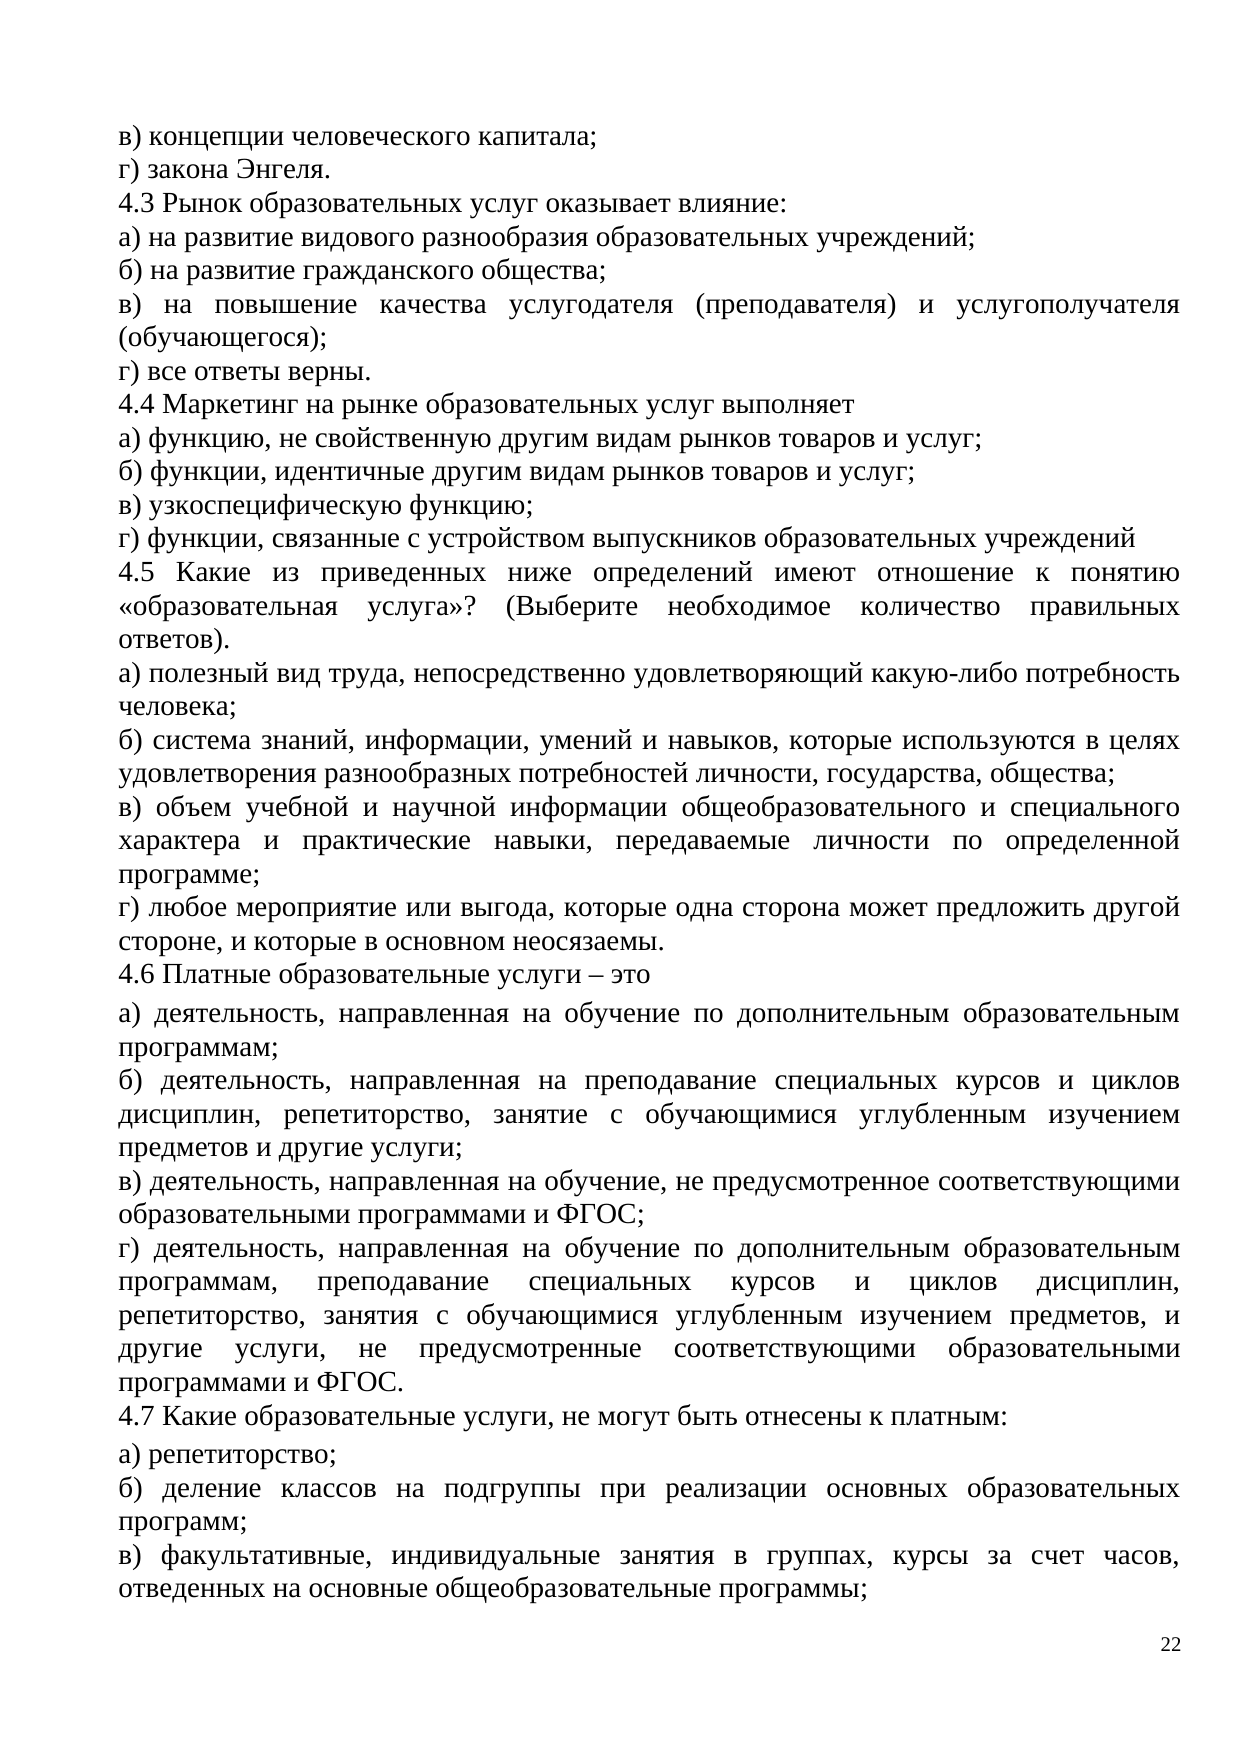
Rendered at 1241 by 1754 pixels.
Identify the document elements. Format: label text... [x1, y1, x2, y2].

text в) концепции человеческого капитала; [118, 118, 1181, 152]
text 4.5 Какие из приведенных ниже определений имеют отношение к понятию «образовательная услуга»? (Выберите необходимое количество правильных ответов). [118, 554, 1181, 655]
text б) деятельность, направленная на преподавание специальных курсов и циклов дисциплин, репетиторство, занятие с обучающимися углубленным изучением предметов и другие услуги; [118, 1062, 1181, 1163]
text г) деятельность, направленная на обучение по дополнительным образовательным программам, преподавание специальных курсов и циклов дисциплин, репетиторство, занятия с обучающимися углубленным изучением предметов, и другие услуги, не предусмотренные соответствующими образовательными программами и ФГОС. [118, 1230, 1181, 1398]
text г) все ответы верны. [118, 353, 1181, 386]
text 4.6 Платные образовательные услуги – это [118, 957, 1181, 990]
text б) система знаний, информации, умений и навыков, которые используются в целях удовлетворения разнообразных потребностей личности, государства, общества; [118, 722, 1181, 789]
text в) деятельность, направленная на обучение, не предусмотренное соответствующими образовательными программами и ФГОС; [118, 1163, 1181, 1230]
text а) деятельность, направленная на обучение по дополнительным образовательным программам; [118, 995, 1181, 1062]
text в) узкоспецифическую функцию; [118, 487, 1181, 521]
text а) на развитие видового разнообразия образовательных учреждений; [118, 219, 1181, 252]
text г) функции, связанные с устройством выпускников образовательных учреждений [118, 521, 1181, 554]
text 4.4 Маркетинг на рынке образовательных услуг выполняет [118, 386, 1181, 420]
text в) факультативные, индивидуальные занятия в группах, курсы за счет часов, отведенных на основные общеобразовательные программы; [118, 1537, 1181, 1604]
text б) функции, идентичные другим видам рынков товаров и услуг; [118, 453, 1181, 487]
text б) на развитие гражданского общества; [118, 252, 1181, 286]
text б) деление классов на подгруппы при реализации основных образовательных программ; [118, 1470, 1181, 1537]
text а) функцию, не свойственную другим видам рынков товаров и услуг; [118, 420, 1181, 453]
text г) любое мероприятие или выгода, которые одна сторона может предложить другой стороне, и которые в основном неосязаемы. [118, 889, 1181, 957]
text 4.7 Какие образовательные услуги, не могут быть отнесены к платным: [118, 1398, 1181, 1431]
text а) полезный вид труда, непосредственно удовлетворяющий какую-либо потребность человека; [118, 655, 1181, 722]
text а) репетиторство; [118, 1436, 1181, 1470]
text 4.3 Рынок образовательных услуг оказывает влияние: [118, 185, 1181, 219]
text в) на повышение качества услугодателя (преподавателя) и услугополучателя (обучающегося); [118, 286, 1181, 353]
text г) закона Энгеля. [118, 152, 1181, 185]
text в) объем учебной и научной информации общеобразовательного и специального характера и практические навыки, передаваемые личности по определенной программе; [118, 789, 1181, 889]
